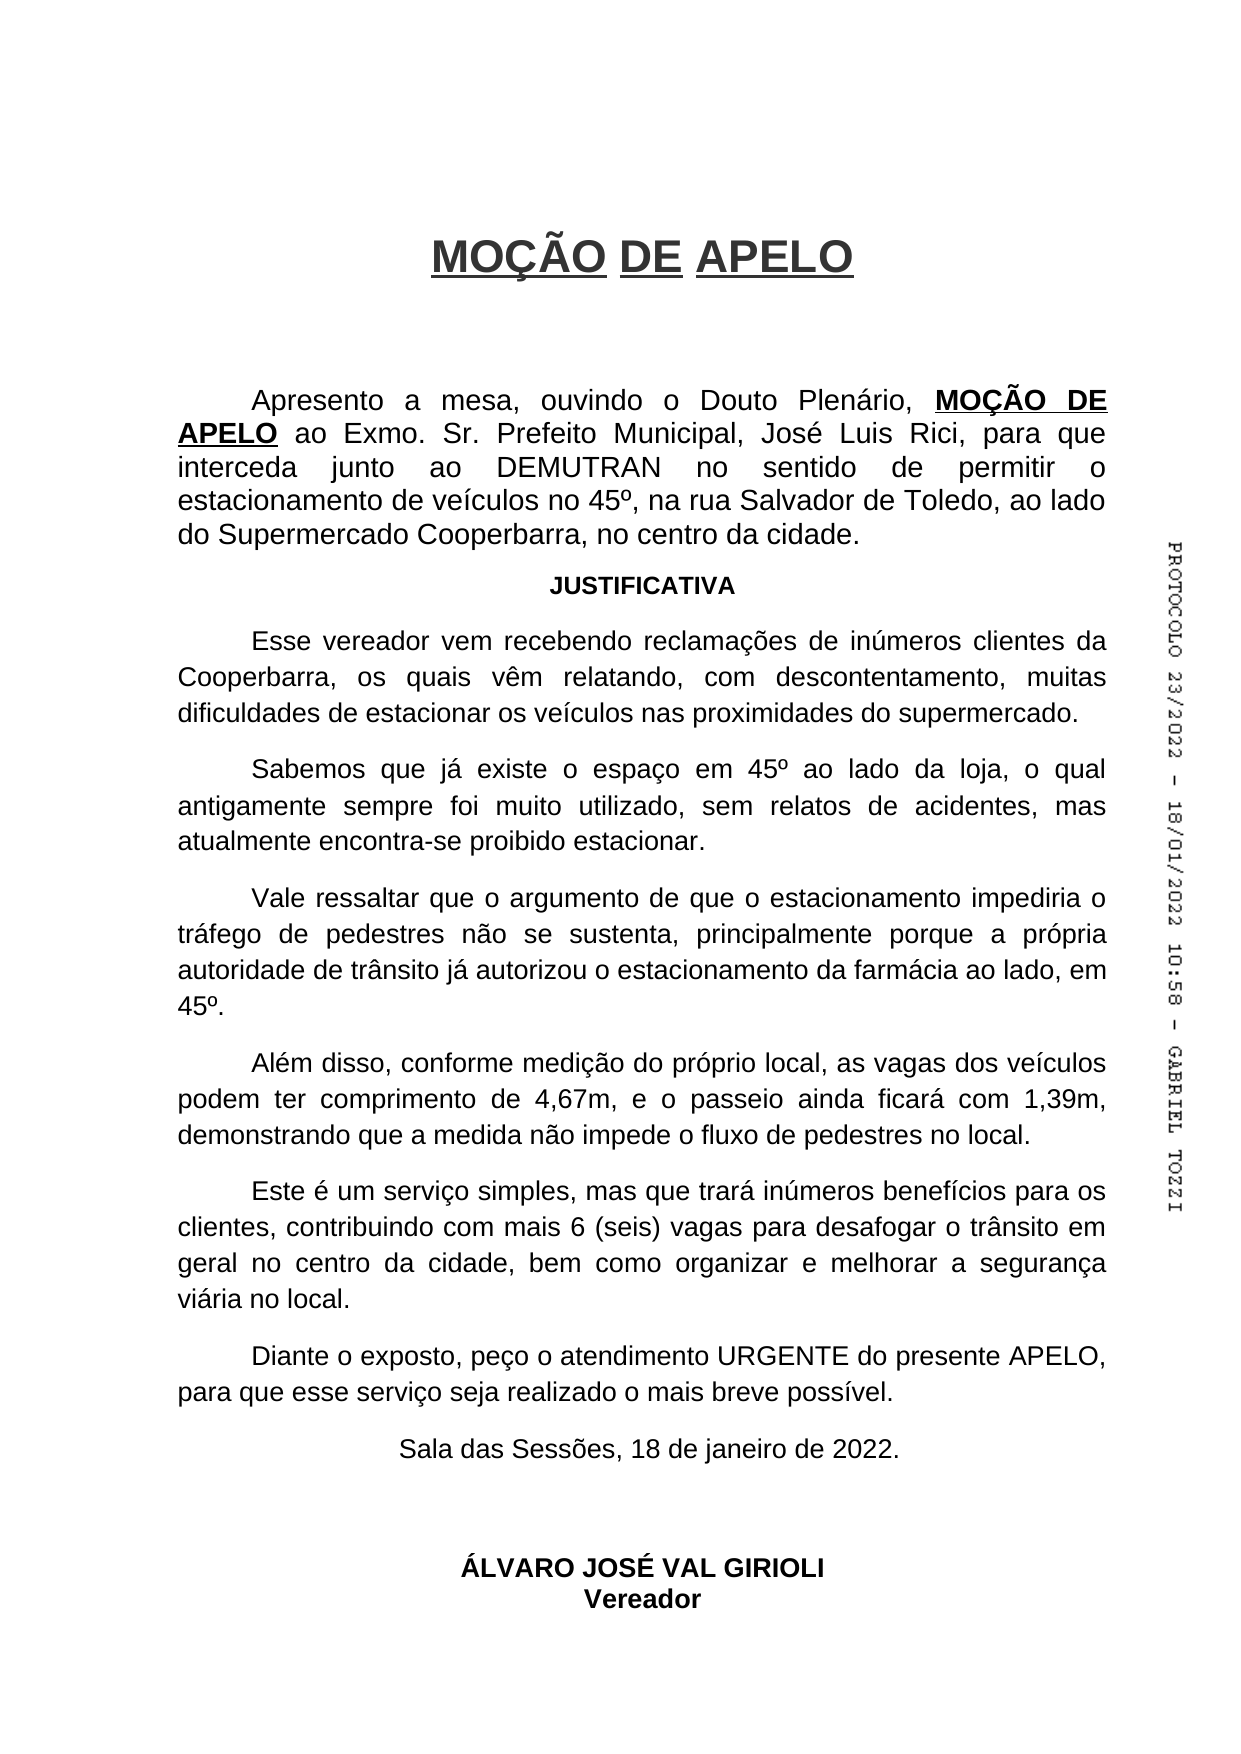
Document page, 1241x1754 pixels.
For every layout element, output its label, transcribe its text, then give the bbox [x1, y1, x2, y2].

text Vale ressaltar que o argumento de que o estacionamento impediria o tráfego de pedestres não se sustenta, principalmente porque a própria autoridade de trânsito já autorizou o estacionamento da farmácia ao lado, em 45º. [177, 882, 1107, 1021]
text Este é um serviço simples, mas que trará inúmeros benefícios para os clientes, contribuindo com mais 6 (seis) vagas para desafogar o trânsito em geral no centro da cidade, bem como organizar e melhorar a segurança viária no local. [177, 1175, 1107, 1314]
text Apresento a mesa, ouvindo o Douto Plenário, MOÇÃO DE APELO ao Exmo. Sr. Prefeito Municipal, José Luis Rici, para que interceda junto ao DEMUTRAN no sentido de permitir o estacionamento de veículos no 45º, na rua Salvador de Toledo, ao lado do Supermercado Cooperbarra, no centro da cidade. [177, 382, 1107, 550]
text Além disso, conforme medição do próprio local, as vagas dos veículos podem ter comprimento de 4,67m, e o passeio ainda ficará com 1,39m, demonstrando que a medida não impede o fluxo de pedestres no local. [177, 1047, 1107, 1150]
text Sabemos que já existe o espaço em 45º ao lado da loja, o qual antigamente sempre foi muito utilizado, sem relatos de acidentes, mas atualmente encontra-se proibido estacionar. [177, 753, 1107, 857]
picture [1142, 538, 1205, 1216]
text Esse vereador vem recebendo reclamações de inúmeros clientes da Cooperbarra, os quais vêm relatando, com descontentamento, muitas dificuldades de estacionar os veículos nas proximidades do supermercado. [177, 625, 1107, 728]
text MOÇÃO DE APELO [177, 230, 1107, 283]
text ÁLVARO JOSÉ VAL GIRIOLI [177, 1552, 1107, 1583]
text Diante o exposto, peço o atendimento URGENTE do presente APELO, para que esse serviço seja realizado o mais breve possível. [177, 1340, 1107, 1407]
text Vereador [177, 1583, 1107, 1614]
text Sala das Sessões, 18 de janeiro de 2022. [177, 1433, 1107, 1464]
text JUSTIFICATIVA [177, 571, 1107, 600]
